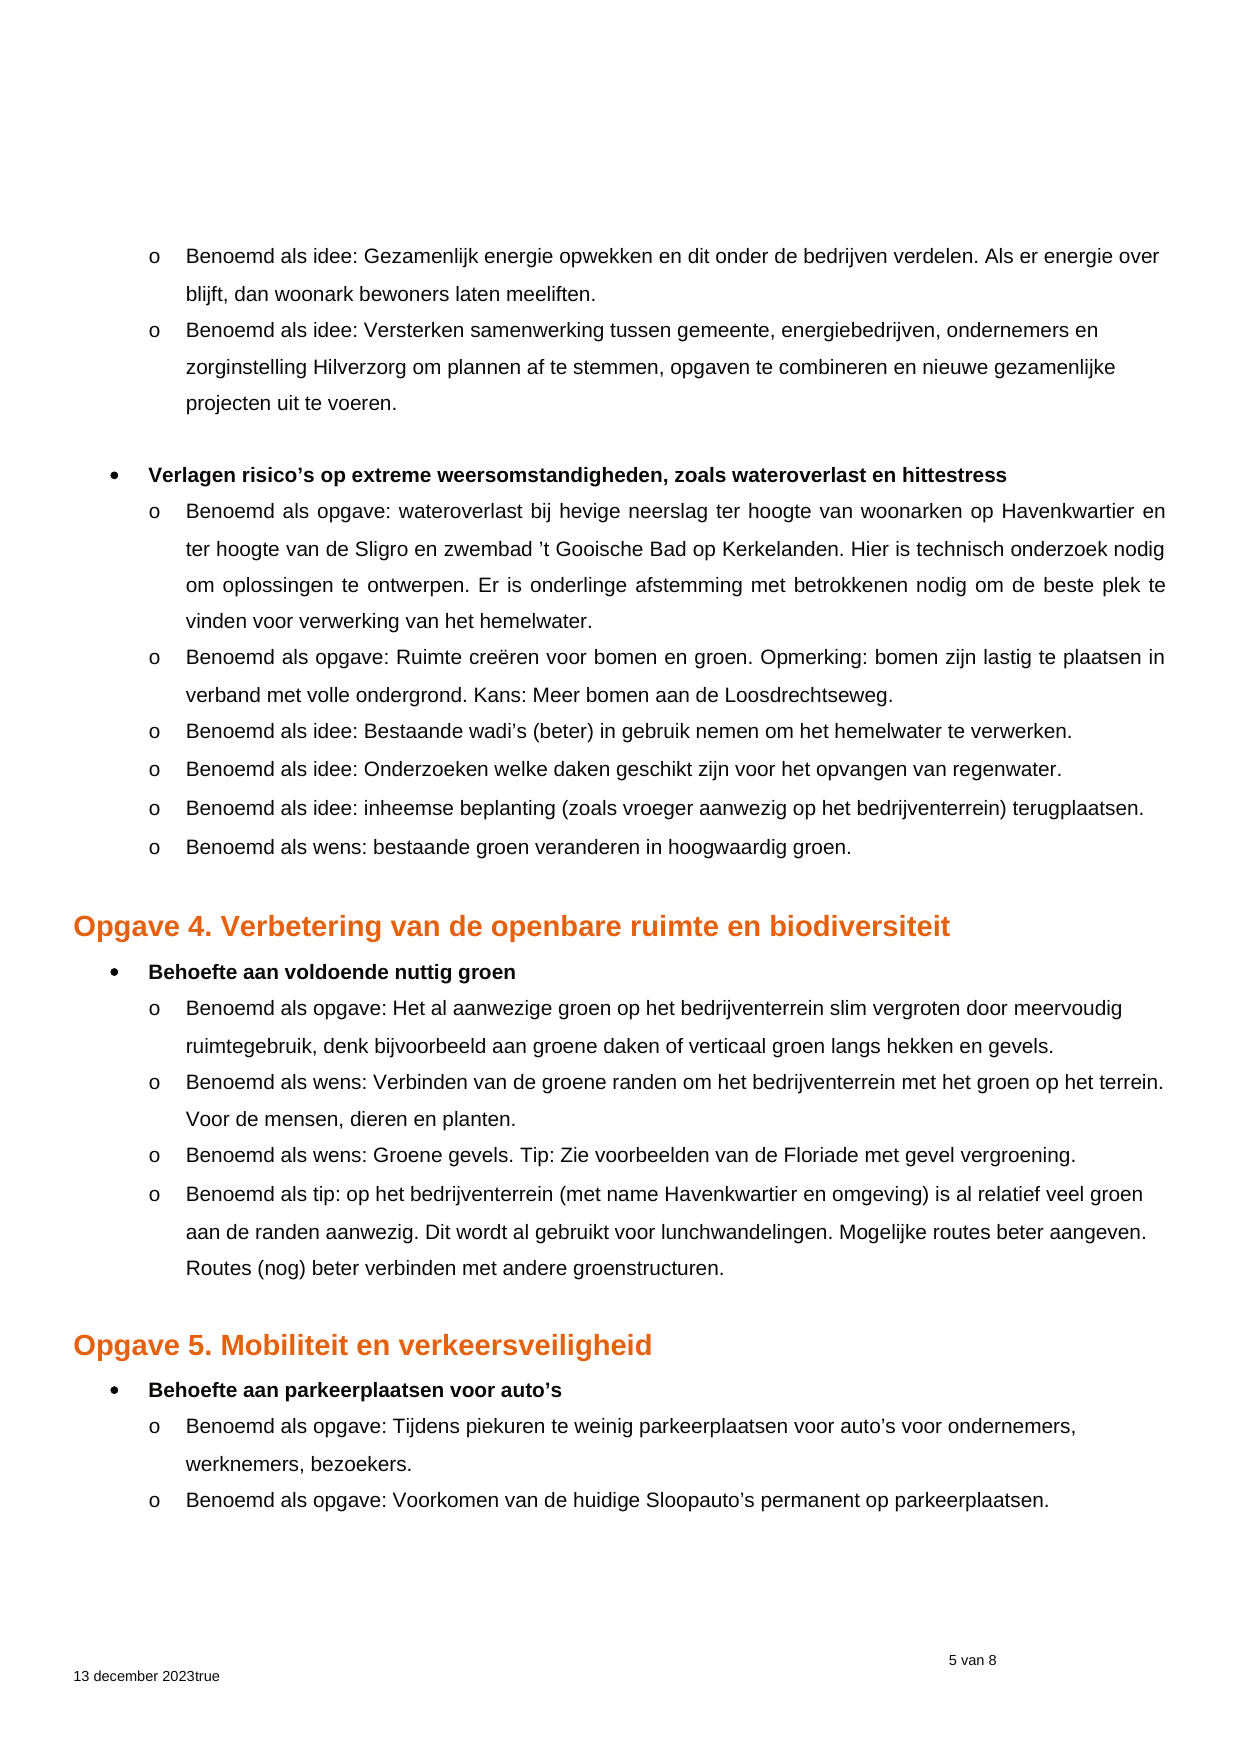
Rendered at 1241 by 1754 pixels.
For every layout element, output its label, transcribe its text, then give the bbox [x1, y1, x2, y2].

list Benoemd als opgave: wateroverlast bij hevige neerslag ter hoogte van woonarken op Havenkwartier en ter hoogte van de Sligro en zwembad ’t Gooische Bad op Kerkelanden. Hier is technisch onderzoek nodig om oplossingen te ontwerpen. Er is onderlinge afstemming met betrokkenen nodig om de beste plek te vinden voor verwerking van het hemelwater. [148, 499, 1167, 633]
list Benoemd als opgave: Voorkomen van de huidige Sloopauto’s permanent op parkeerplaatsen. [148, 1488, 1167, 1513]
list Benoemd als opgave: Tijdens piekuren te weinig parkeerplaatsen voor auto’s voor ondernemers, werknemers, bezoekers. [148, 1414, 1167, 1476]
list Benoemd als wens: Verbinden van de groene randen om het bedrijventerrein met het groen op het terrein. Voor de mensen, dieren en planten. [148, 1069, 1167, 1131]
text Opgave 5. Mobiliteit en verkeersveiligheid [73, 1328, 1167, 1361]
list Benoemd als idee: inheemse beplanting (zoals vroeger aanwezig op het bedrijventerrein) terugplaatsen. [148, 796, 1167, 822]
list Benoemd als idee: Gezamenlijk energie opwekken en dit onder de bedrijven verdelen. Als er energie over blijft, dan woonark bewoners laten meeliften. [148, 244, 1167, 305]
list Benoemd als wens: bestaande groen veranderen in hoogwaardig groen. [148, 835, 1167, 861]
list Benoemd als opgave: Het al aanwezige groen op het bedrijventerrein slim vergroten door meervoudig ruimtegebruik, denk bijvoorbeeld aan groene daken of verticaal groen langs hekken en gevels. [148, 996, 1167, 1057]
list Behoefte aan parkeerplaatsen voor auto’s [111, 1378, 1167, 1402]
list Benoemd als idee: Versterken samenwerking tussen gemeente, energiebedrijven, ondernemers en zorginstelling Hilverzorg om plannen af te stemmen, opgaven te combineren en nieuwe gezamenlijke projecten uit te voeren. [148, 317, 1167, 415]
list Benoemd als tip: op het bedrijventerrein (met name Havenkwartier en omgeving) is al relatief veel groen aan de randen aanwezig. Dit wordt al gebruikt voor lunchwandelingen. Mogelijke routes beter aangeven. Routes (nog) beter verbinden met andere groenstructuren. [148, 1182, 1167, 1280]
list Benoemd als wens: Groene gevels. Tip: Zie voorbeelden van de Floriade met gevel vergroening. [148, 1143, 1167, 1169]
text Opgave 4. Verbetering van de openbare ruimte en biodiversiteit [73, 909, 1167, 943]
list Benoemd als opgave: Ruimte creëren voor bomen en groen. Opmerking: bomen zijn lastig te plaatsen in verband met volle ondergrond. Kans: Meer bomen aan de Loosdrechtseweg. [148, 645, 1167, 706]
list Behoefte aan voldoende nuttig groen [111, 960, 1167, 984]
list Benoemd als idee: Onderzoeken welke daken geschikt zijn voor het opvangen van regenwater. [148, 757, 1167, 783]
list Benoemd als idee: Bestaande wadi’s (beter) in gebruik nemen om het hemelwater te verwerken. [148, 718, 1167, 744]
list Verlagen risico’s op extreme weersomstandigheden, zoals wateroverlast en hittestress [111, 463, 1167, 487]
